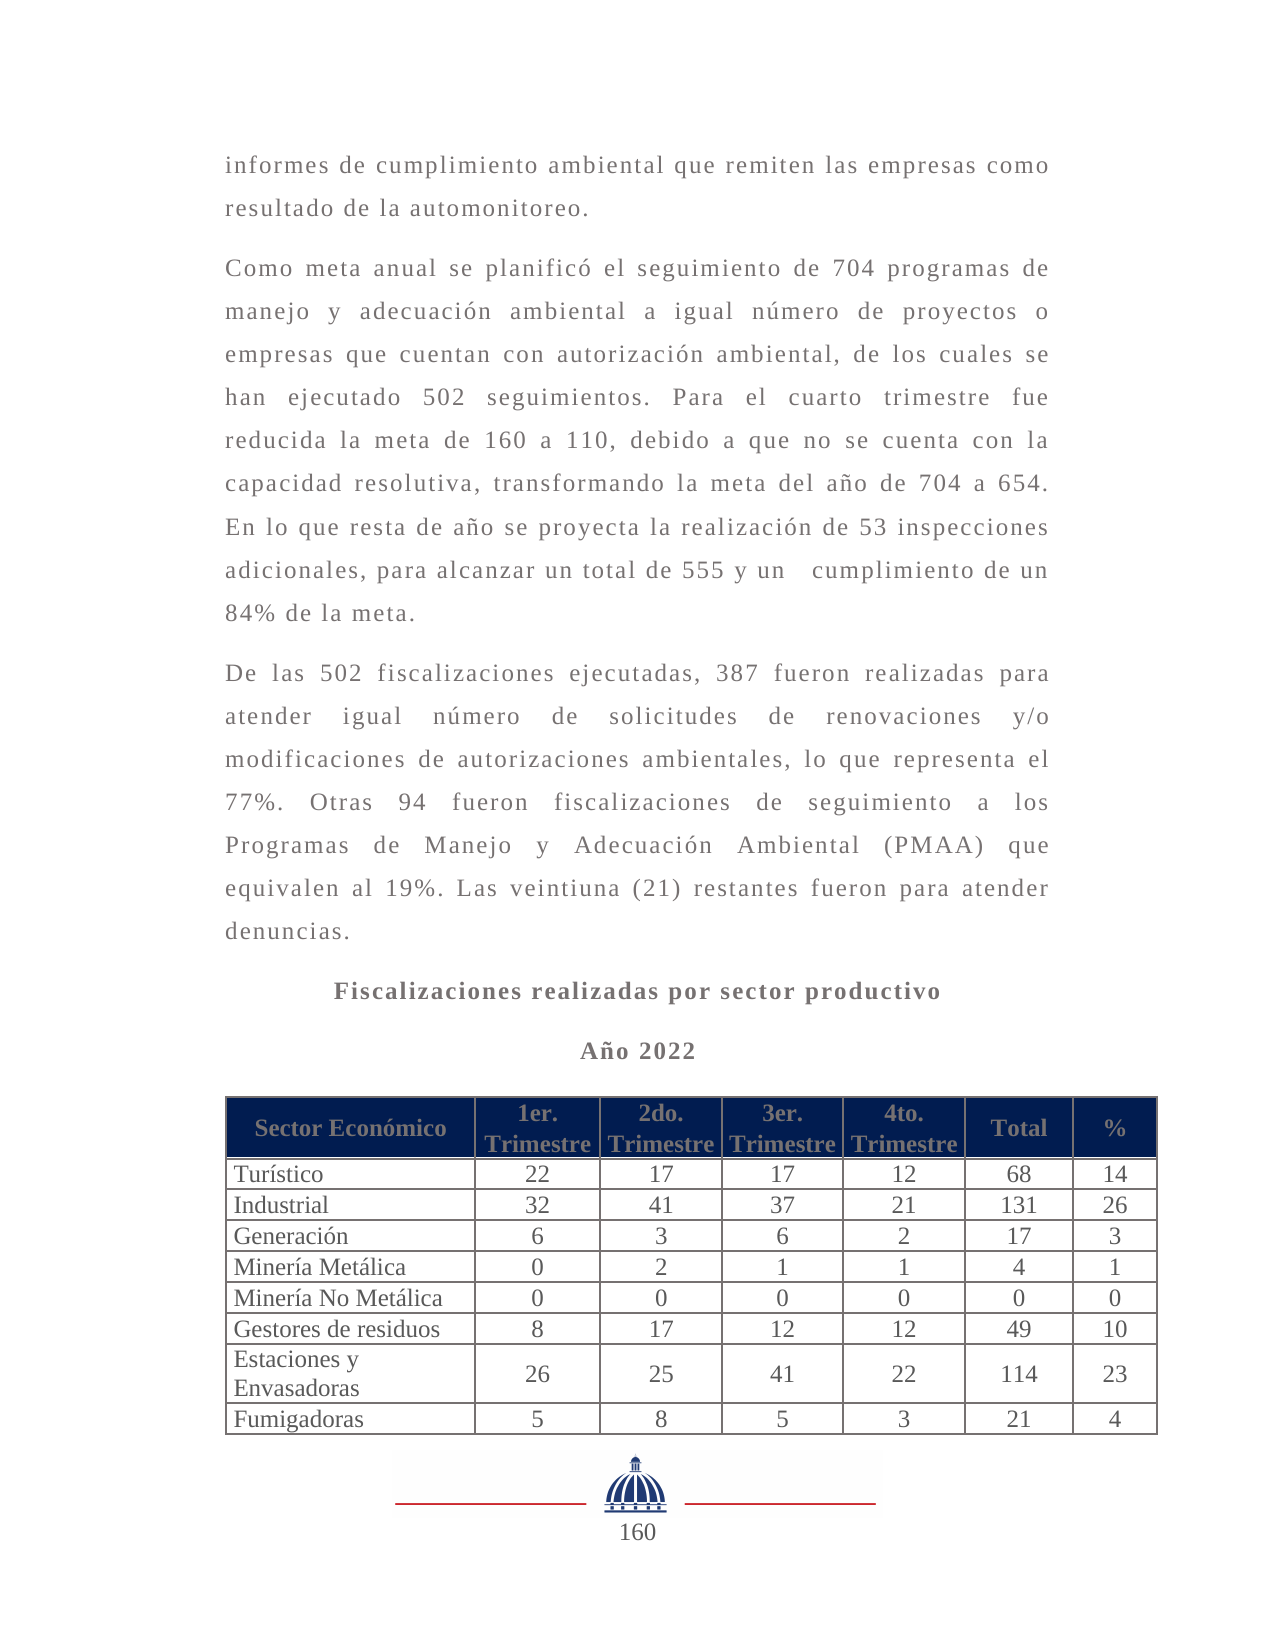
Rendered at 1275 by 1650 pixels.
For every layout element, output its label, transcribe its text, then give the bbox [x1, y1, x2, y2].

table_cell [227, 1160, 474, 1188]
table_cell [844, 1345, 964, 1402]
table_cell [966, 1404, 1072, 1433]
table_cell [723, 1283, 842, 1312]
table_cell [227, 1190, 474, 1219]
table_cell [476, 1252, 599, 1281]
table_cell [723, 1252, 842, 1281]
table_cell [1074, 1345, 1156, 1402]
text Año 2022 [225, 1036, 1050, 1065]
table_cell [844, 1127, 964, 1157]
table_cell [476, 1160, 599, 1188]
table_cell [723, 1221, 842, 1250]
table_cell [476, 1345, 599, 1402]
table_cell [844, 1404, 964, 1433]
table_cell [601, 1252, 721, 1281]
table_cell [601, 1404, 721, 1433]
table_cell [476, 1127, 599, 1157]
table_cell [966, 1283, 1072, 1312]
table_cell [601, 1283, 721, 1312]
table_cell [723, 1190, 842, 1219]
text Como meta anual se planificó el seguimiento de 704 programas de manejo y adecuación ambiental a igual número de proyectos o empresas que cuentan con autorización ambiental, de los cuales se han ejecutado 502 seguimientos. Para el cuarto trimestre fue reducida la meta de 160 a 110, debido a que no se cuenta con la capacidad resolutiva, transformando la meta del año de 704 a 654. En lo que resta de año se proyecta la realización de 53 inspecciones adicionales, para alcanzar un total de 555 y un cumplimiento de un 84% de la meta. [225, 253, 1050, 627]
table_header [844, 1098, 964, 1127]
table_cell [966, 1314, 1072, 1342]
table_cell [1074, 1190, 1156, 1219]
picture [391, 1450, 884, 1518]
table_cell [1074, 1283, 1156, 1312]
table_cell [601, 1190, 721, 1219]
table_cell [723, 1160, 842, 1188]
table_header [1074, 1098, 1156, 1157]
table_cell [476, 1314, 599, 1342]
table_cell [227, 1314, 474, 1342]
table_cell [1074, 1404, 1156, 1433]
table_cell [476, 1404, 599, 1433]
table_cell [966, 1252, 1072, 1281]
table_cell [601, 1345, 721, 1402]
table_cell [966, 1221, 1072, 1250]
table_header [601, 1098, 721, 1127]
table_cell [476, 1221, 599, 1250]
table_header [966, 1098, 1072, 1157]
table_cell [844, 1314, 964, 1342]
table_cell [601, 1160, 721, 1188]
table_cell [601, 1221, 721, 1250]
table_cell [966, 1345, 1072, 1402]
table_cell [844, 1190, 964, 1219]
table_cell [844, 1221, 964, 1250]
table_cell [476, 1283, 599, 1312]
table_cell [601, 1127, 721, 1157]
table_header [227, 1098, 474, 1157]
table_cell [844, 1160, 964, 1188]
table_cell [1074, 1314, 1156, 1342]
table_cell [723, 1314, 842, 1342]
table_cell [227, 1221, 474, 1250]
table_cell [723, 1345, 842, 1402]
text Fiscalizaciones realizadas por sector productivo [225, 976, 1050, 1005]
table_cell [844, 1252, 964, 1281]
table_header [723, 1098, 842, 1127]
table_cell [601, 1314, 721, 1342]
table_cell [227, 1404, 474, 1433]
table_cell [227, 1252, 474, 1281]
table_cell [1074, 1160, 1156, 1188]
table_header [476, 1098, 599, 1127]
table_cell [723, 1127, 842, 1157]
text De las 502 fiscalizaciones ejecutadas, 387 fueron realizadas para atender igual número de solicitudes de renovaciones y/o modificaciones de autorizaciones ambientales, lo que representa el 77%. Otras 94 fueron fiscalizaciones de seguimiento a los Programas de Manejo y Adecuación Ambiental (PMAA) que equivalen al 19%. Las veintiuna (21) restantes fueron para atender denuncias. [225, 658, 1050, 945]
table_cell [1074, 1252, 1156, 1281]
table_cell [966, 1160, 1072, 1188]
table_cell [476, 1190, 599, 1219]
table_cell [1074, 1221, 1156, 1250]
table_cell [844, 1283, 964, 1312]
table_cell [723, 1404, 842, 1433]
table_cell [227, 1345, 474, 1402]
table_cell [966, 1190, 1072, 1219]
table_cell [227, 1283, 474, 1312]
